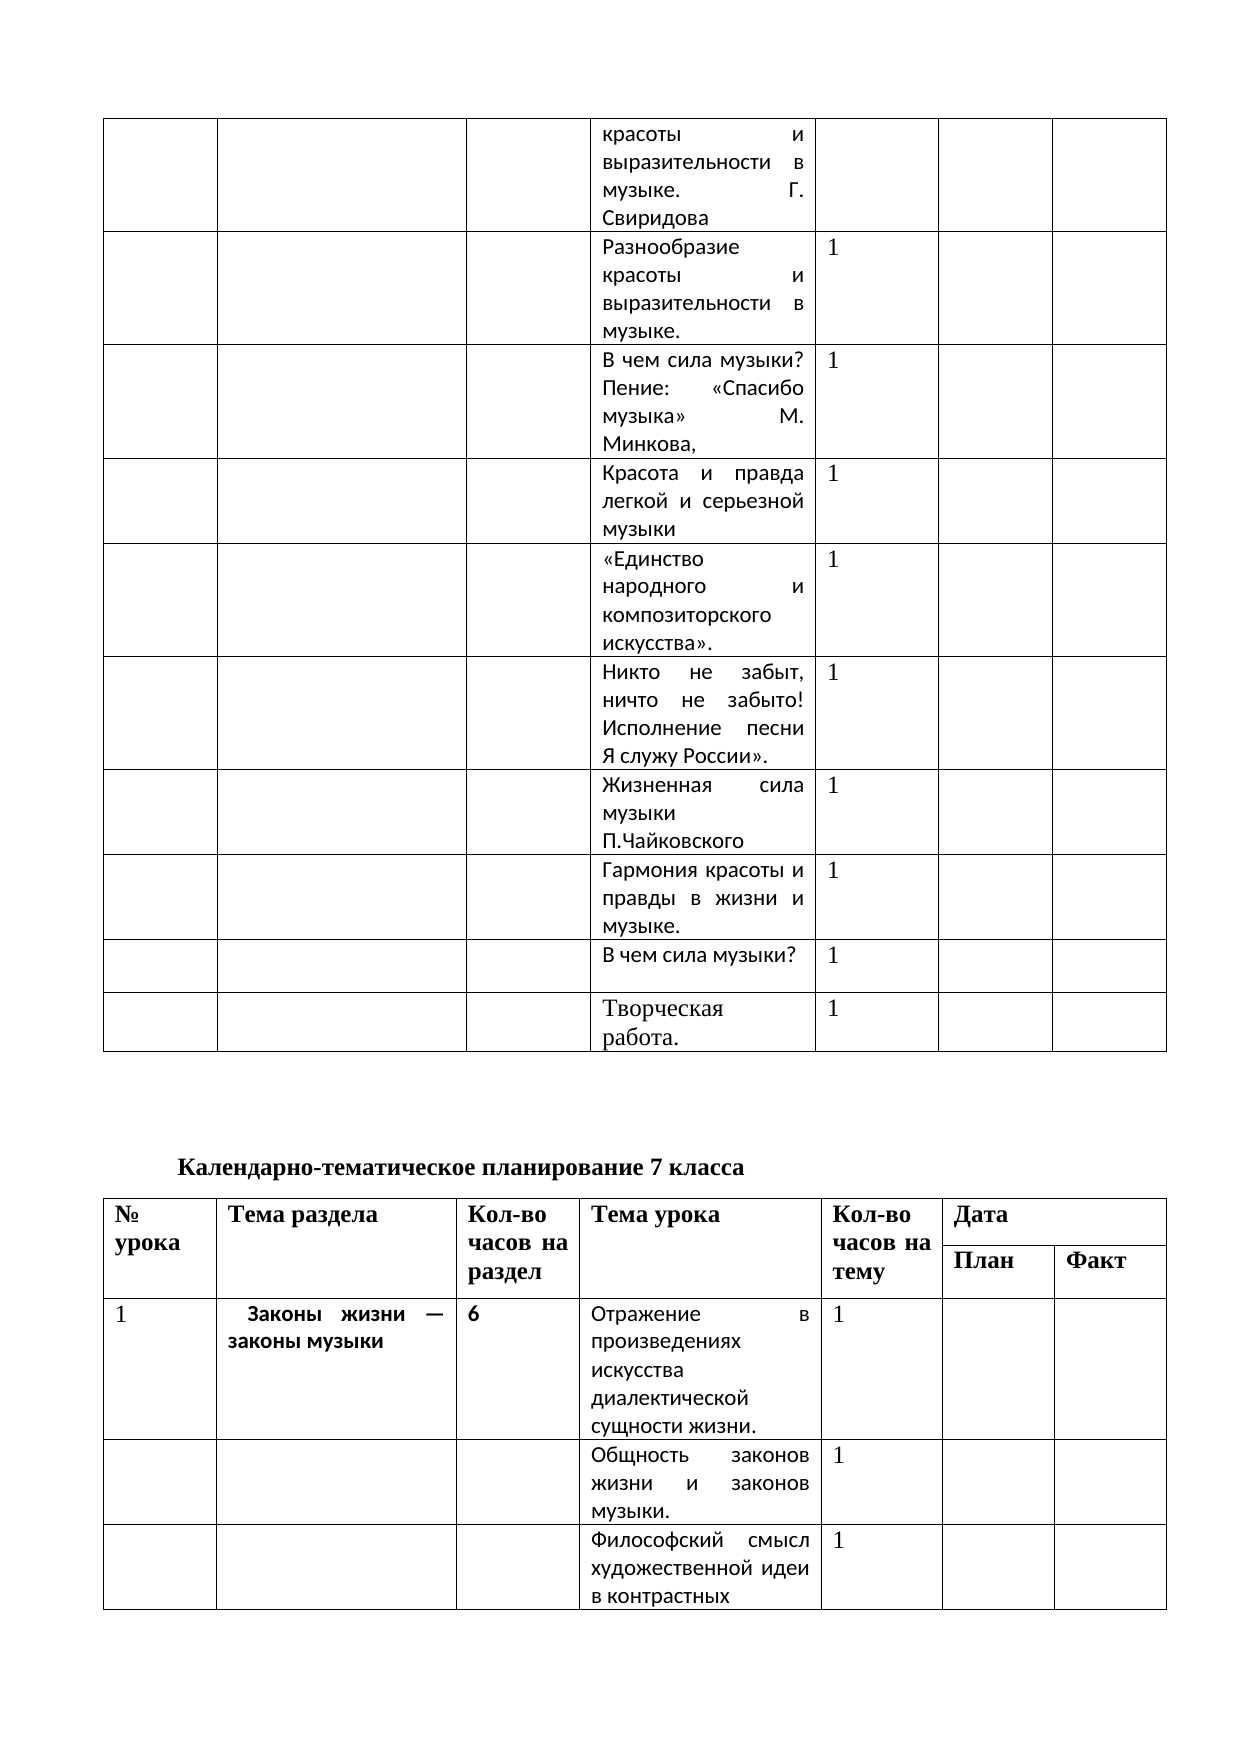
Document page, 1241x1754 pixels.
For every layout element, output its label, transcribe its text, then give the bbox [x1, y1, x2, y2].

table_cell [218, 940, 466, 992]
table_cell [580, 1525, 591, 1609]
table_cell [1053, 119, 1166, 231]
table_cell [1053, 855, 1166, 939]
table_cell [104, 459, 217, 543]
table_cell [104, 993, 217, 1051]
table_cell [467, 770, 590, 854]
table_cell [1053, 770, 1166, 854]
table_cell [218, 855, 466, 939]
table_cell 1 [822, 1525, 942, 1609]
table_cell Факт [1055, 1246, 1166, 1298]
table_cell [939, 544, 1052, 656]
table_cell [217, 1440, 456, 1524]
table_cell 1 [104, 1299, 216, 1439]
table_cell В чем сила музыки? Пение: «Спасибо музыка» М. Минкова, [591, 345, 815, 457]
table_cell [939, 119, 1052, 231]
table_cell [467, 345, 590, 457]
table_cell [104, 940, 217, 992]
table_cell [467, 657, 590, 769]
table_cell [218, 657, 466, 769]
table_cell [1053, 544, 1166, 656]
table_cell [1055, 1525, 1166, 1609]
table_header Тема раздела [217, 1199, 456, 1298]
table_cell [467, 940, 590, 992]
table_cell [939, 345, 1052, 457]
table_cell 1 [816, 770, 938, 854]
table_cell 1 [816, 993, 938, 1051]
table_cell [939, 459, 1052, 543]
table_cell В чем сила музыки? [591, 940, 815, 992]
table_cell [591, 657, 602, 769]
table_cell [104, 232, 217, 344]
table_cell [217, 1525, 456, 1609]
table_cell [939, 855, 1052, 939]
table_cell [104, 1525, 216, 1609]
table_cell [939, 940, 1052, 992]
table_cell Жизненная сила музыки П.Чайковского [676, 770, 815, 854]
table_cell [104, 544, 217, 656]
table_cell План [943, 1246, 1054, 1298]
text Календарно-тематическое планирование 7 класса [177, 1152, 1152, 1181]
table_cell [104, 345, 217, 457]
table_cell [939, 993, 1052, 1051]
table_cell 1 [816, 544, 938, 656]
table_cell Общность законов жизни и законов музыки. [670, 1440, 821, 1524]
table_cell [218, 459, 466, 543]
table_cell 1 [816, 232, 938, 344]
table_header № урока [104, 1199, 216, 1298]
table_cell 1 [816, 119, 938, 231]
table_cell [218, 770, 466, 854]
table_cell [943, 1525, 1054, 1609]
table_header Кол-во часов на раздел [457, 1199, 579, 1298]
table_cell Законы жизни — законы музыки [217, 1299, 456, 1439]
table_cell 1 [816, 855, 938, 939]
table_cell [467, 232, 590, 344]
table_cell [1053, 657, 1166, 769]
table_cell [1055, 1440, 1166, 1524]
table_cell Разнообразие красоты и выразительности в музыке. Г. Свиридова [709, 119, 815, 231]
table_cell [467, 855, 590, 939]
table_cell [218, 119, 466, 231]
table_cell [939, 232, 1052, 344]
table_cell Никто не забыт, ничто не забыто! Исполнение песни Я служу России». [769, 657, 815, 769]
table_cell «Единство народного и композиторского искусства». [704, 544, 815, 656]
table_cell 1 [816, 345, 938, 457]
table_cell [1053, 459, 1166, 543]
table_cell [939, 770, 1052, 854]
table_cell Философский смысл художественной идеи в контрастных музыкальных образах [730, 1525, 821, 1609]
table_cell Творческая работа. [591, 993, 815, 1051]
table_cell [104, 119, 217, 231]
table_header Тема урока [580, 1199, 821, 1298]
table_cell [104, 770, 217, 854]
table_cell 1 [816, 657, 938, 769]
table_cell [218, 232, 466, 344]
table_cell Разнообразие красоты и выразительности в музыке. [681, 232, 815, 344]
table_cell [104, 855, 217, 939]
table_cell [104, 657, 217, 769]
table_cell [457, 1440, 579, 1524]
table_cell Красота и правда легкой и серьезной музыки [591, 459, 815, 543]
table_header Кол-во часов на тему [822, 1199, 942, 1298]
table_cell [1053, 940, 1166, 992]
table_cell [467, 119, 590, 231]
table_cell [1053, 993, 1166, 1051]
table_cell 1 [822, 1299, 942, 1439]
table_cell [467, 993, 590, 1051]
table_cell [218, 993, 466, 1051]
table_cell [1055, 1299, 1166, 1439]
table_cell [218, 345, 466, 457]
table_cell Отражение в произведениях искусства диалектической сущности жизни. [684, 1299, 821, 1439]
table_cell 6 [457, 1299, 579, 1439]
table_cell [1053, 232, 1166, 344]
table_cell 1 [822, 1440, 942, 1524]
table_cell [467, 459, 590, 543]
table_cell Гармония красоты и правды в жизни и музыке. [681, 855, 815, 939]
table_cell [467, 544, 590, 656]
table_cell 1 [816, 940, 938, 992]
table_cell [939, 657, 1052, 769]
table_cell 1 [816, 459, 938, 543]
table_header Дата [943, 1199, 1166, 1244]
table_cell [104, 1440, 216, 1524]
table_cell [1053, 345, 1166, 457]
table_cell [457, 1525, 579, 1609]
table_cell [943, 1440, 1054, 1524]
table_cell [943, 1299, 1054, 1439]
table_cell [218, 544, 466, 656]
